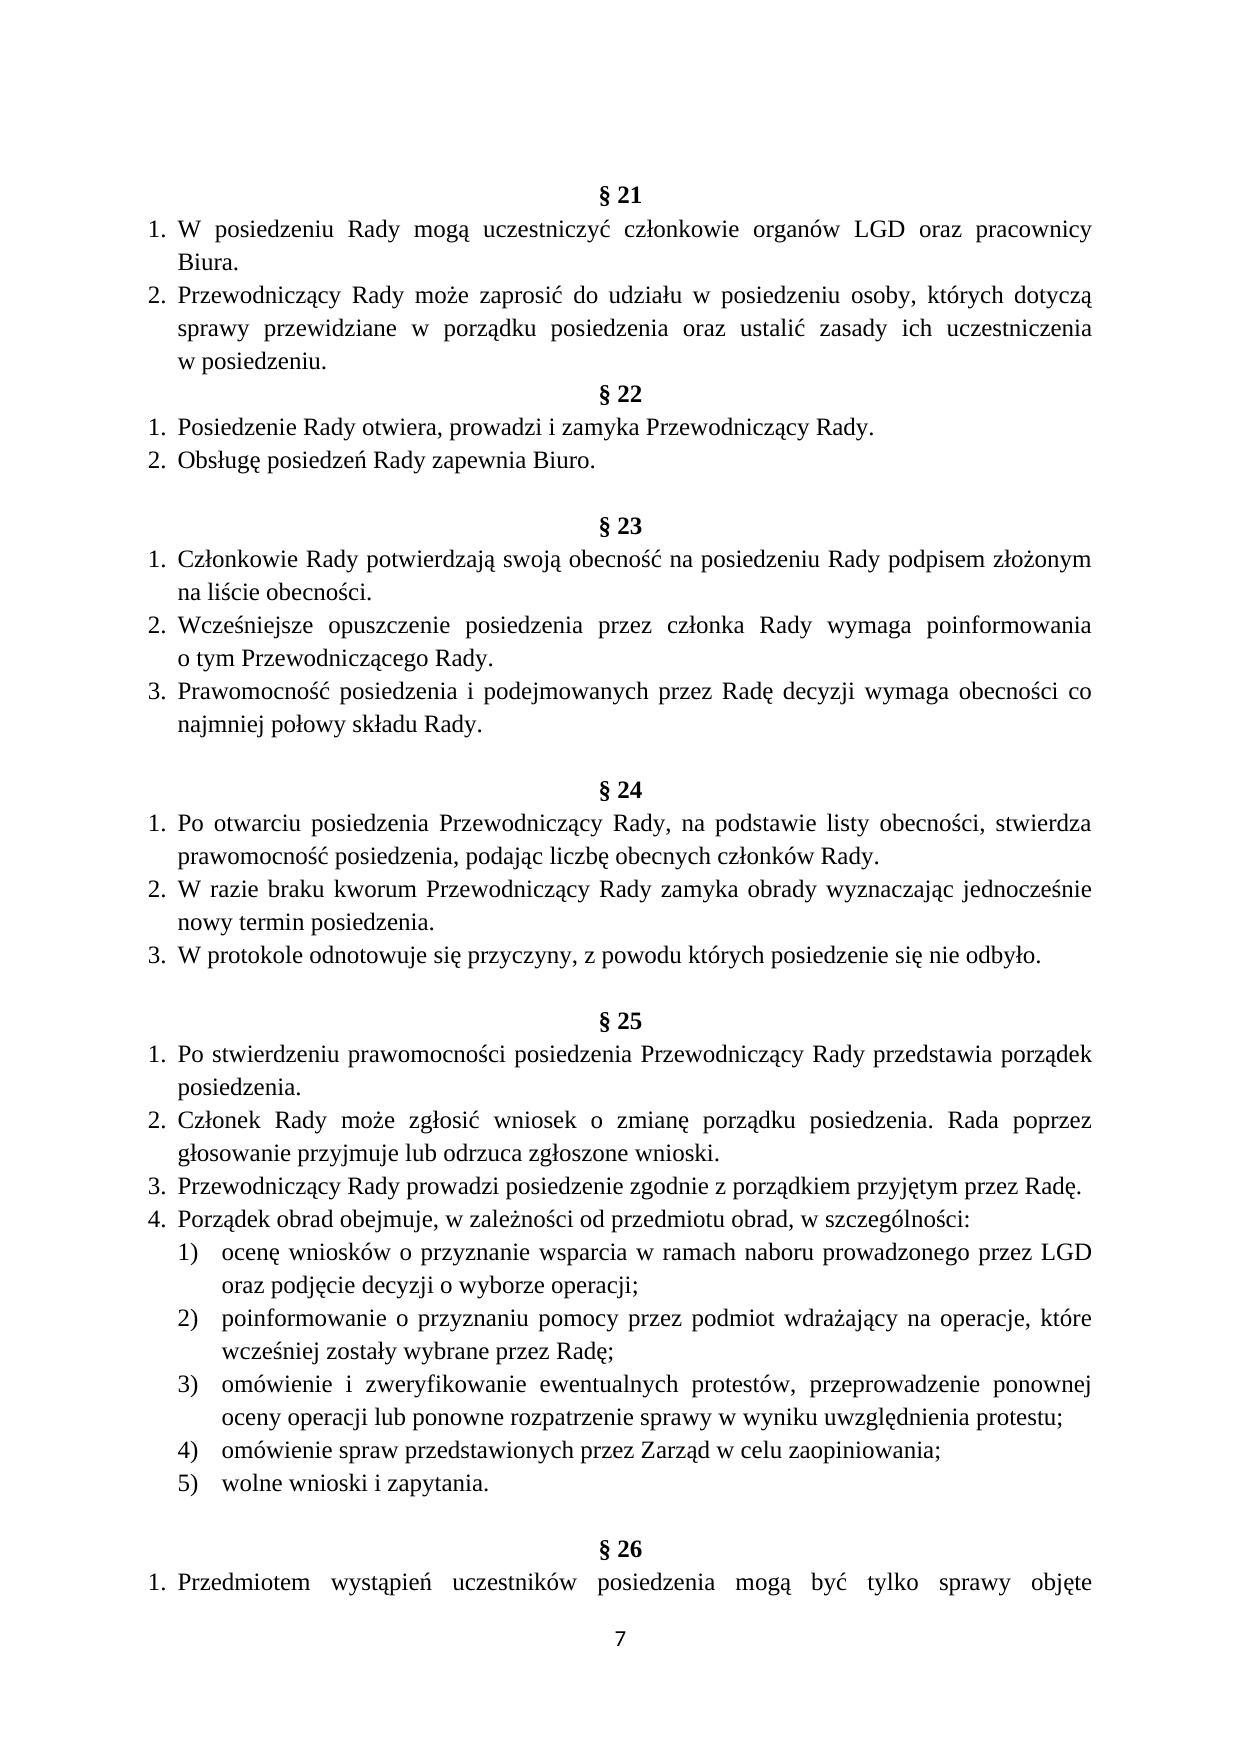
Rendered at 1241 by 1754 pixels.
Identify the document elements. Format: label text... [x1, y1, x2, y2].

list W protokole odnotowuje się przyczyny, z powodu których posiedzenie się nie odbyło. [148, 940, 1093, 969]
list Członkowie Rady potwierdzają swoją obecność na posiedzeniu Rady podpisem złożonym na liście obecności. [148, 544, 1093, 606]
text § 21 [148, 181, 1093, 209]
list Wcześniejsze opuszczenie posiedzenia przez członka Rady wymaga poinformowania o tym Przewodniczącego Rady. [148, 610, 1093, 672]
list Prawomocność posiedzenia i podejmowanych przez Radę decyzji wymaga obecności co najmniej połowy składu Rady. [148, 676, 1093, 738]
list Po stwierdzeniu prawomocności posiedzenia Przewodniczący Rady przedstawia porządek posiedzenia. [148, 1039, 1093, 1101]
list Po otwarciu posiedzenia Przewodniczący Rady, na podstawie listy obecności, stwierdza prawomocność posiedzenia, podając liczbę obecnych członków Rady. [148, 808, 1093, 870]
list Porządek obrad obejmuje, w zależności od przedmiotu obrad, w szczególności: [148, 1204, 1093, 1233]
list Posiedzenie Rady otwiera, prowadzi i zamyka Przewodniczący Rady. [148, 412, 1093, 441]
list Przewodniczący Rady prowadzi posiedzenie zgodnie z porządkiem przyjętym przez Radę. [148, 1171, 1093, 1200]
text § 23 [148, 511, 1093, 539]
list W razie braku kworum Przewodniczący Rady zamyka obrady wyznaczając jednocześnie nowy termin posiedzenia. [148, 874, 1093, 936]
list Obsługę posiedzeń Rady zapewnia Biuro. [148, 445, 1093, 473]
list W posiedzeniu Rady mogą uczestniczyć członkowie organów LGD oraz pracownicy Biura. [148, 214, 1093, 275]
text § 25 [148, 1006, 1093, 1035]
list omówienie i zweryfikowanie ewentualnych protestów, przeprowadzenie ponownej oceny operacji lub ponowne rozpatrzenie sprawy w wyniku uwzględnienia protestu; [177, 1369, 1093, 1431]
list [148, 1567, 1093, 1596]
list Członek Rady może zgłosić wniosek o zmianę porządku posiedzenia. Rada poprzez głosowanie przyjmuje lub odrzuca zgłoszone wnioski. [148, 1105, 1093, 1167]
list omówienie spraw przedstawionych przez Zarząd w celu zaopiniowania; [177, 1435, 1093, 1464]
list wolne wnioski i zapytania. [177, 1468, 1093, 1497]
text § 22 [148, 379, 1093, 407]
list Przewodniczący Rady może zaprosić do udziału w posiedzeniu osoby, których dotyczą sprawy przewidziane w porządku posiedzenia oraz ustalić zasady ich uczestniczenia w posiedzeniu. [148, 280, 1093, 374]
list poinformowanie o przyznaniu pomocy przez podmiot wdrażający na operacje, które wcześniej zostały wybrane przez Radę; [177, 1303, 1093, 1365]
text § 24 [148, 775, 1093, 804]
text § 26 [148, 1534, 1093, 1563]
list ocenę wniosków o przyznanie wsparcia w ramach naboru prowadzonego przez LGD oraz podjęcie decyzji o wyborze operacji; [177, 1237, 1093, 1299]
